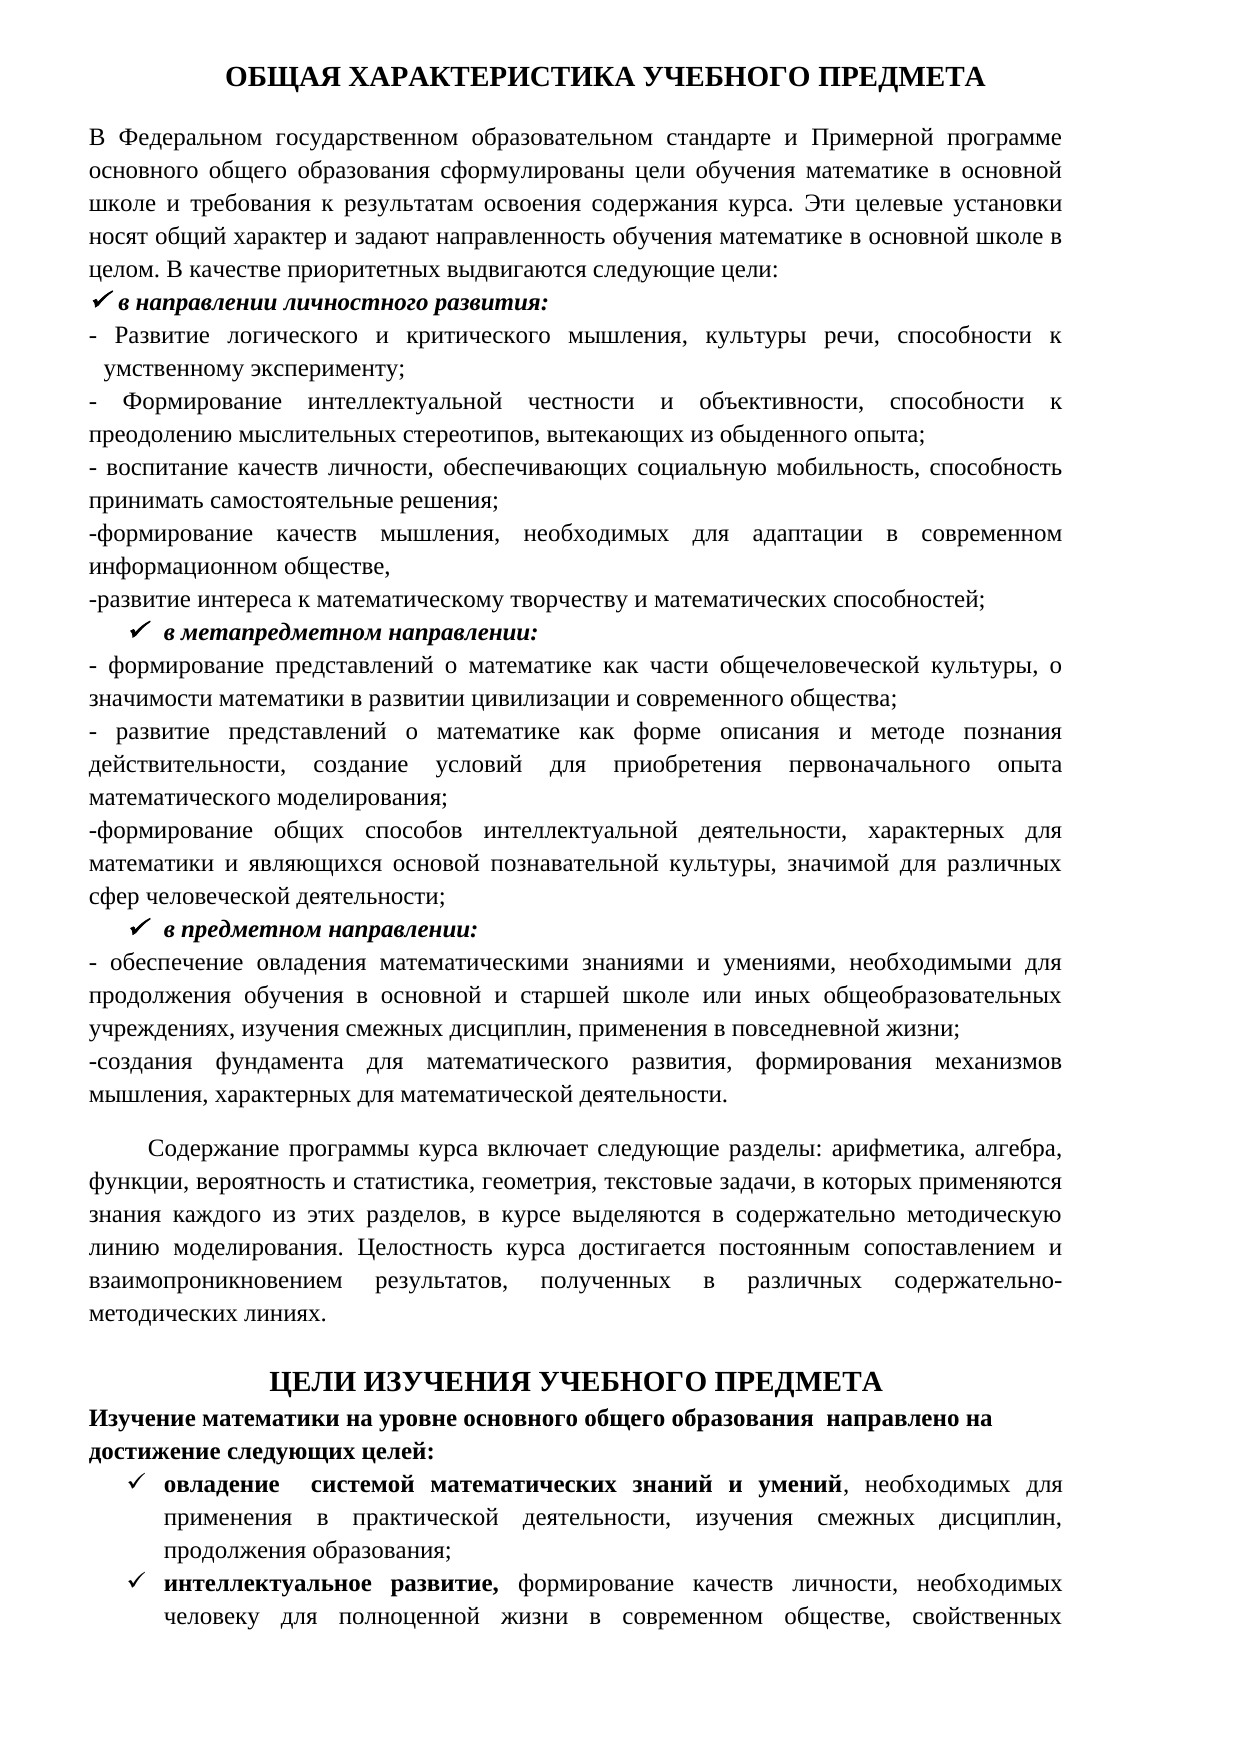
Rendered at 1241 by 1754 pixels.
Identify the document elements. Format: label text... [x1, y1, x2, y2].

list в метапредметном направлении: [126, 617, 1063, 646]
text Изучение математики на уровне основного общего образования направлено на достижение следующих целей: [88, 1403, 1063, 1465]
list - развитие представлений о математике как форме описания и методе познания действительности, создание условий для приобретения первоначального опыта математического моделирования; [88, 716, 1063, 811]
list -формирование общих способов интеллектуальной деятельности, характерных для математики и являющихся основой познавательной культуры, значимой для различных сфер человеческой деятельности; [88, 815, 1063, 910]
list в направлении личностного развития: [88, 287, 1063, 316]
list -развитие интереса к математическому творчеству и математических способностей; [88, 584, 1063, 613]
list - обеспечение овладения математическими знаниями и умениями, необходимыми для продолжения обучения в основной и старшей школе или иных общеобразовательных учреждениях, изучения смежных дисциплин, применения в повседневной жизни; [88, 947, 1063, 1042]
list - Развитие логического и критического мышления, культуры речи, способности к умственному эксперименту; [88, 320, 1063, 382]
list - формирование представлений о математике как части общечеловеческой культуры, о значимости математики в развитии цивилизации и современного общества; [88, 650, 1063, 712]
list - Формирование интеллектуальной честности и объективности, способности к преодолению мыслительных стереотипов, вытекающих из обыденного опыта; [88, 386, 1063, 448]
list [126, 1568, 1063, 1630]
list овладение системой математических знаний и умений, необходимых для применения в практической деятельности, изучения смежных дисциплин, продолжения образования; [126, 1469, 1063, 1564]
list в предметном направлении: [126, 914, 1063, 943]
text Содержание программы курса включает следующие разделы: арифметика, алгебра, функции, вероятность и статистика, геометрия, текстовые задачи, в которых применяются знания каждого из этих разделов, в курсе выделяются в содержательно методическую линию моделирования. Целостность курса достигается постоянным сопоставлением и взаимопроникновением результатов, полученных в различных содержательно-методических линиях. [88, 1133, 1063, 1327]
list - воспитание качеств личности, обеспечивающих социальную мобильность, способность принимать самостоятельные решения; [88, 452, 1063, 514]
text В Федеральном государственном образовательном стандарте и Примерной программе основного общего образования сформулированы цели обучения математике в основной школе и требования к результатам освоения содержания курса. Эти целевые установки носят общий характер и задают направленность обучения математике в основной школе в целом. В качестве приоритетных выдвигаются следующие цели: [88, 122, 1063, 283]
text ОБЩАЯ ХАРАКТЕРИСТИКА УЧЕБНОГО ПРЕДМЕТА [88, 59, 1063, 93]
text ЦЕЛИ ИЗУЧЕНИЯ УЧЕБНОГО ПРЕДМЕТА [88, 1364, 1063, 1398]
list -формирование качеств мышления, необходимых для адаптации в современном информационном обществе, [88, 518, 1063, 580]
list -создания фундамента для математического развития, формирования механизмов мышления, характерных для математической деятельности. [88, 1046, 1063, 1108]
